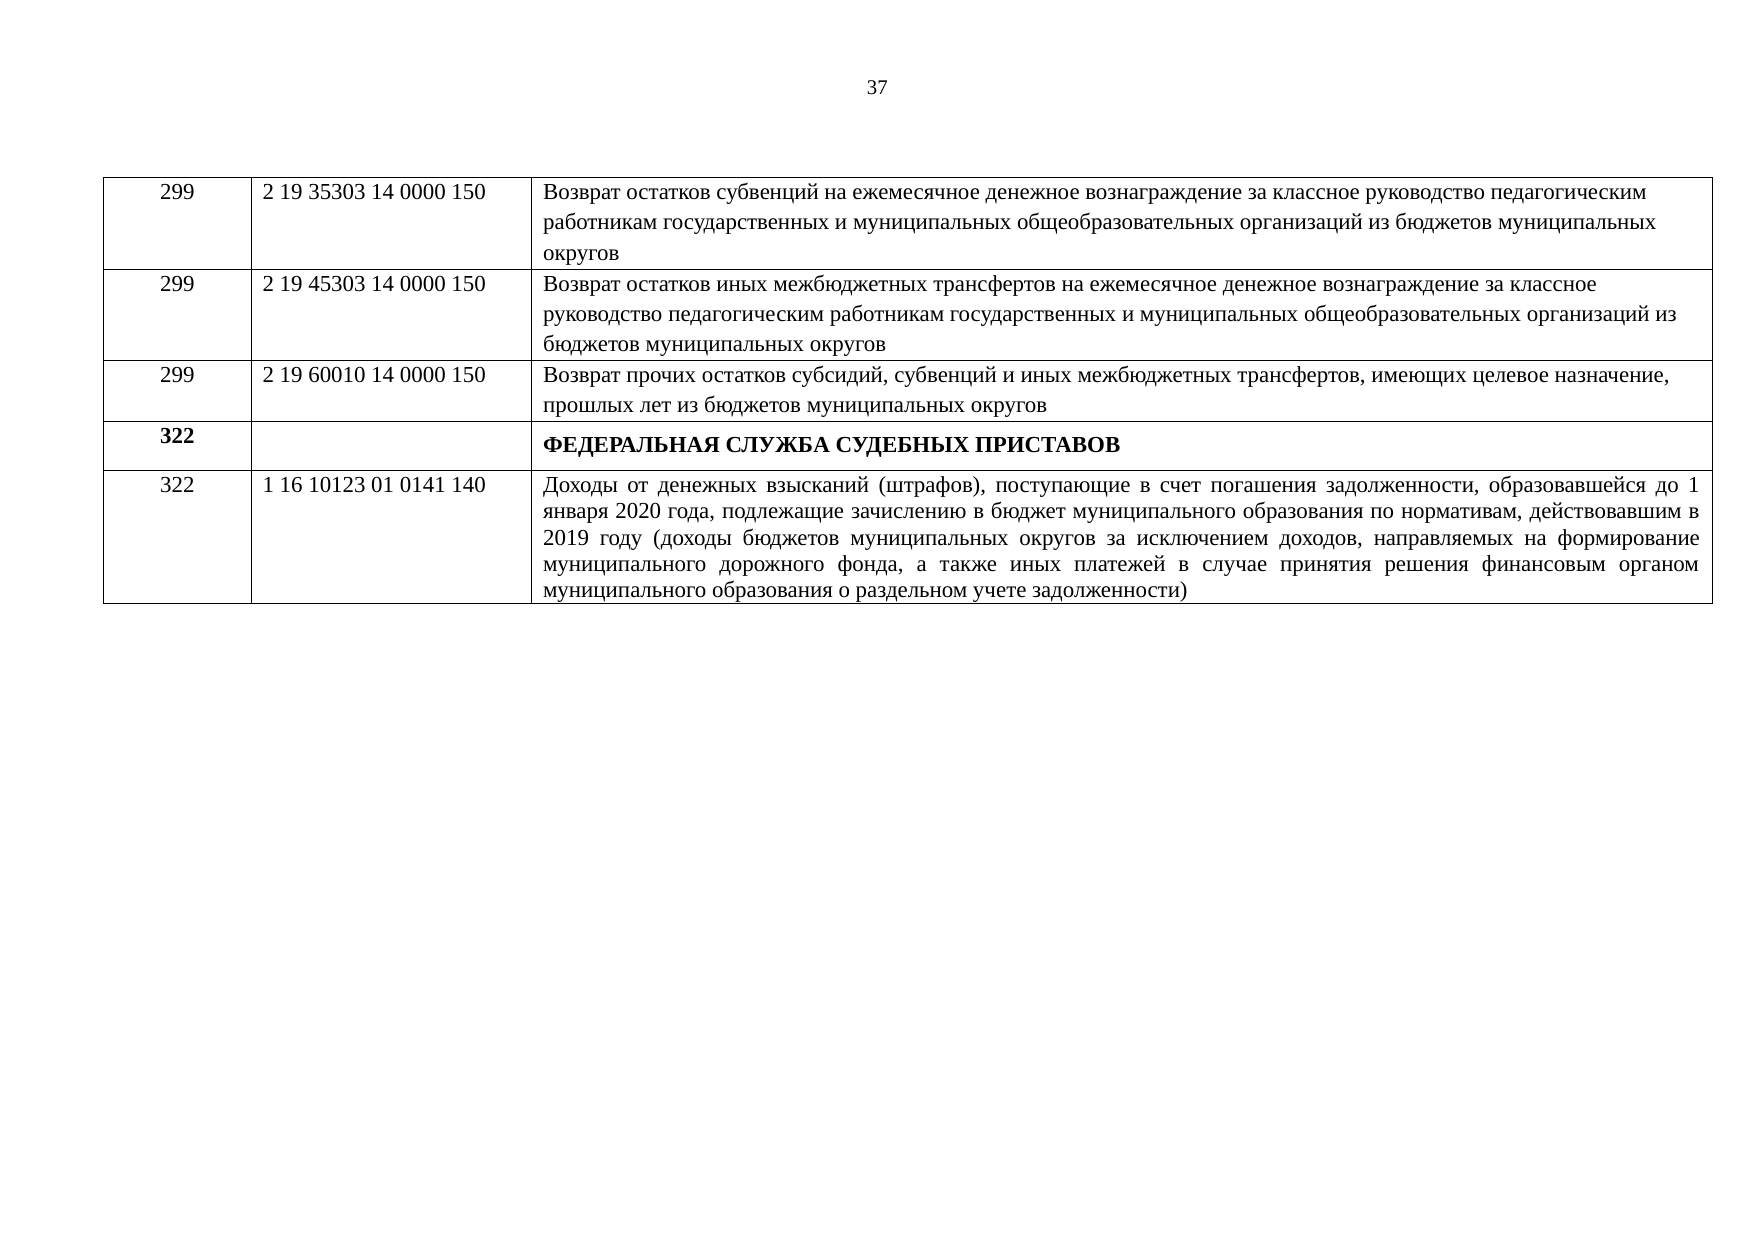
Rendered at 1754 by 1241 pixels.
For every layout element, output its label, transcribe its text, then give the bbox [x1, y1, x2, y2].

table_cell Возврат прочих остатков субсидий, субвенций и иных межбюджетных трансфертов, имеющих целевое назначение, прошлых лет из бюджетов муниципальных округов [532, 361, 1712, 421]
table_cell [252, 422, 531, 470]
table_cell 299 [104, 178, 251, 268]
table_cell Возврат остатков субвенций на ежемесячное денежное вознаграждение за классное руководство педагогическим работникам государственных и муниципальных общеобразовательных организаций из бюджетов муниципальных округов [532, 178, 1712, 268]
table_cell 322 [104, 471, 251, 603]
table_cell 2 19 35303 14 0000 150 [252, 178, 531, 268]
table_cell Доходы от денежных взысканий (штрафов), поступающие в счет погашения задолженности, образовавшейся до 1 января 2020 года, подлежащие зачислению в бюджет муниципального образования по нормативам, действовавшим в 2019 году (доходы бюджетов муниципальных округов за исключением доходов, направляемых на формирование муниципального дорожного фонда, а также иных платежей в случае принятия решения финансовым органом муниципального образования о раздельном учете задолженности) [532, 471, 1712, 603]
table_cell 299 [104, 270, 251, 360]
table_cell ФЕДЕРАЛЬНАЯ СЛУЖБА СУДЕБНЫХ ПРИСТАВОВ [532, 422, 1712, 470]
table_cell 2 19 45303 14 0000 150 [252, 270, 531, 360]
table_cell 2 19 60010 14 0000 150 [252, 361, 531, 421]
table_cell 299 [104, 361, 251, 421]
table_cell 322 [104, 422, 251, 470]
table_cell 1 16 10123 01 0141 140 [252, 471, 531, 603]
table_cell Возврат остатков иных межбюджетных трансфертов на ежемесячное денежное вознаграждение за классное руководство педагогическим работникам государственных и муниципальных общеобразовательных организаций из бюджетов муниципальных округов [532, 270, 1712, 360]
